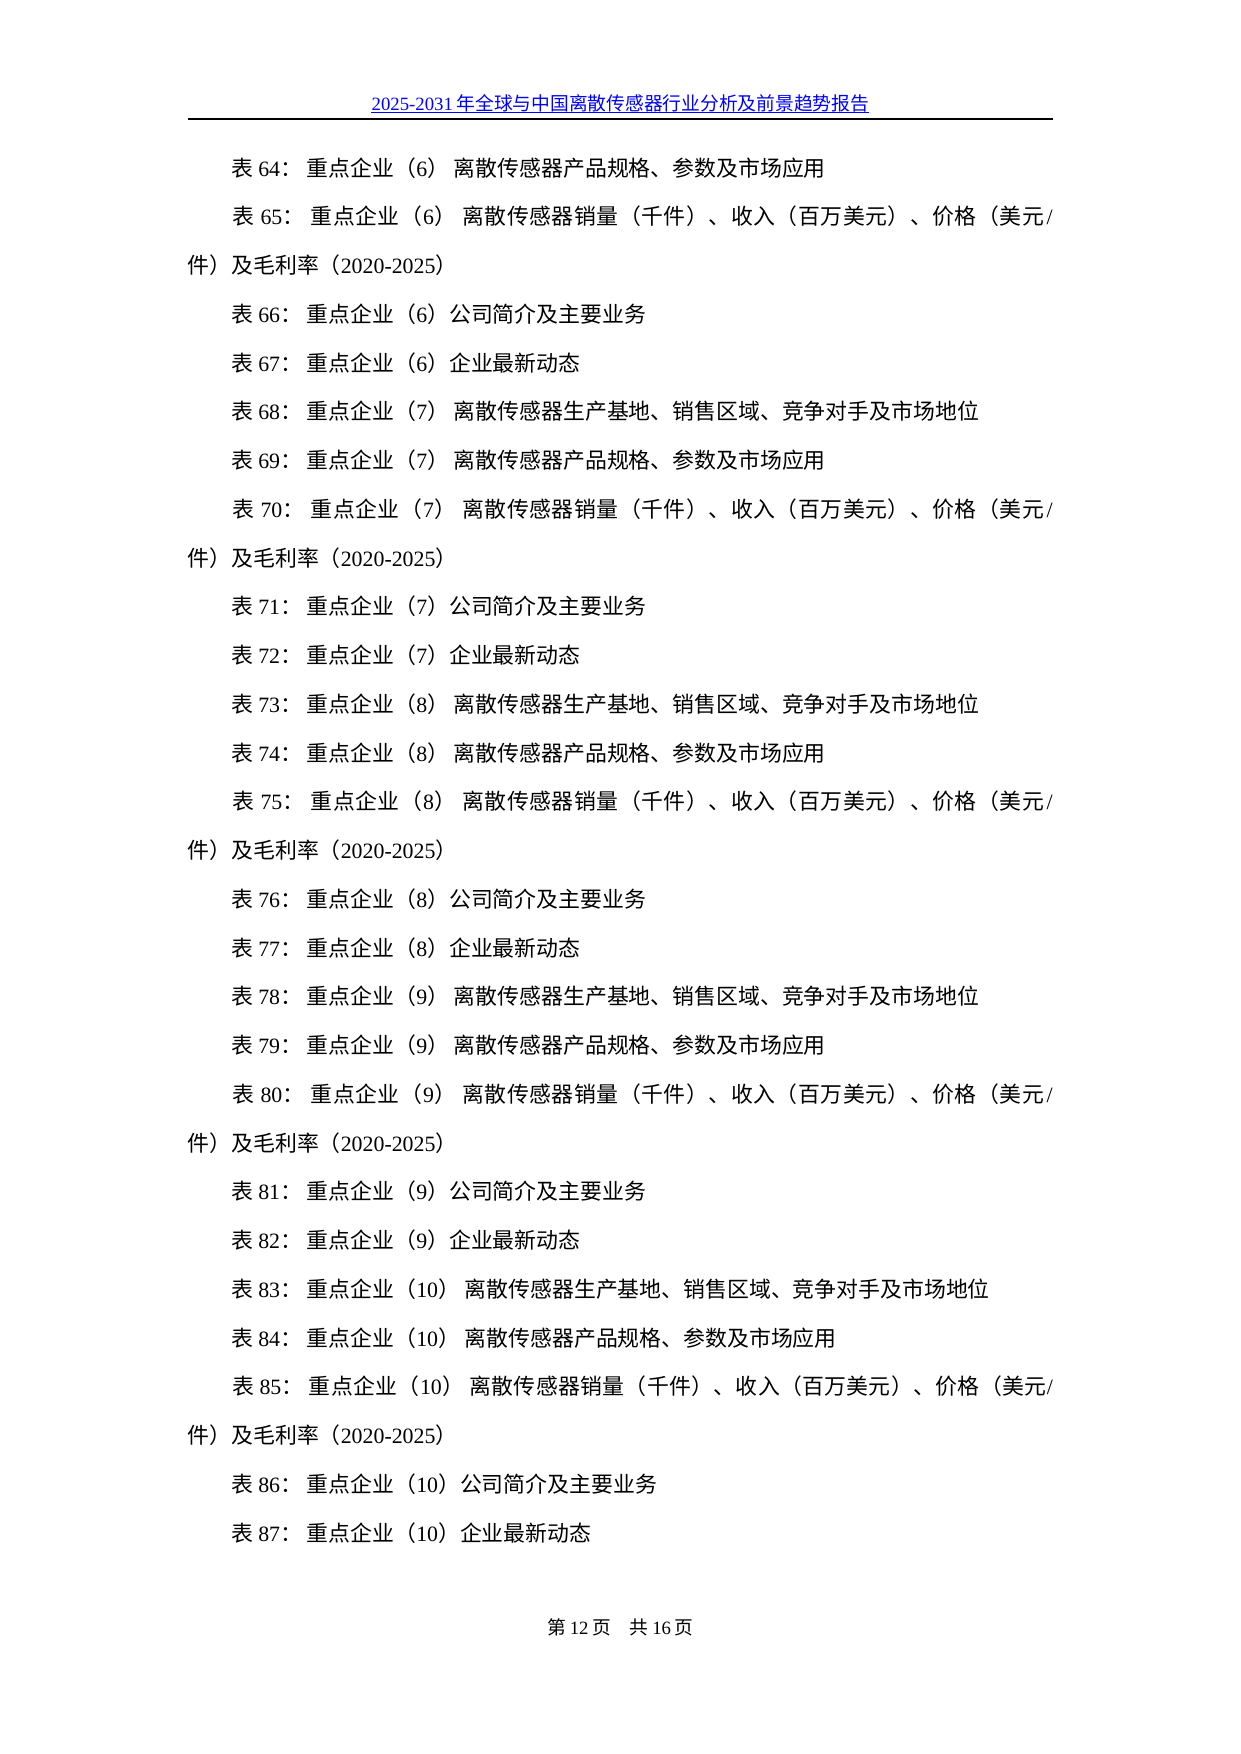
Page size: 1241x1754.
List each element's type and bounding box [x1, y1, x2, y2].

text [187, 150, 1053, 1548]
